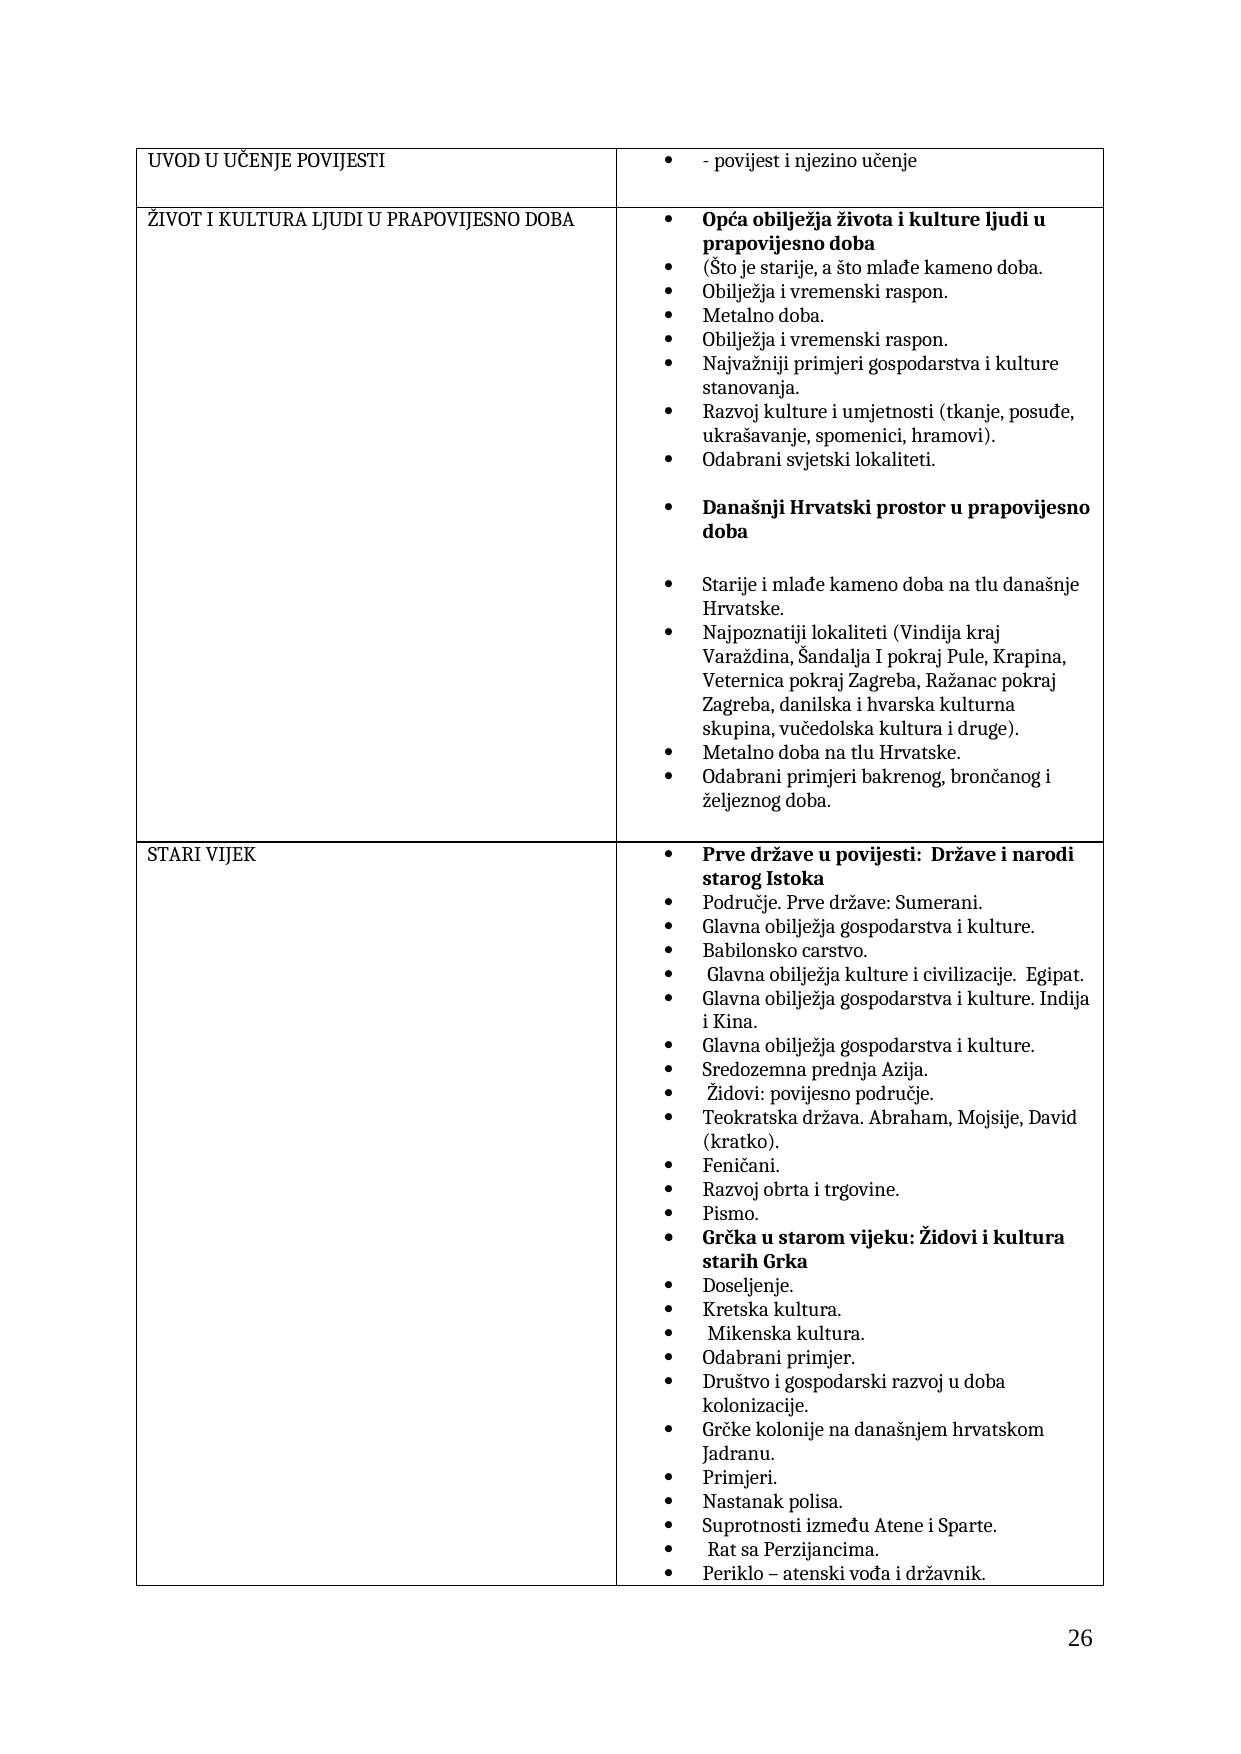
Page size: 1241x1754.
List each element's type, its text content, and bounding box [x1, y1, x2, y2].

table_cell ŽIVOT I KULTURA LJUDI U PRAPOVIJESNO DOBA [137, 208, 616, 841]
table_cell STARI VIJEK [137, 843, 616, 1585]
table_cell Opća obilježja života i kulture ljudi u prapovijesno doba (Što je starije, a što mlađe kameno doba. Obilježja i vremenski raspon. Metalno doba. Obilježja i vremenski raspon. Najvažniji primjeri gospodarstva i kulture stanovanja. Razvoj kulture i umjetnosti (tkanje, posuđe, ukrašavanje, spomenici, hramovi). Odabrani svjetski lokaliteti. Današnji Hrvatski prostor u prapovijesno doba Starije i mlađe kameno doba na tlu današnje Hrvatske. Najpoznatiji lokaliteti (Vindija kraj Varaždina, Šandalja I pokraj Pule, Krapina, Veternica pokraj Zagreba, Ražanac pokraj Zagreba, danilska i hvarska kulturna skupina, vučedolska kultura i druge). Metalno doba na tlu Hrvatske. Odabrani primjeri bakrenog, brončanog i željeznog doba. [617, 208, 1103, 841]
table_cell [617, 843, 1103, 1585]
table_cell - povijest i njezino učenje [617, 149, 1103, 207]
table_cell UVOD U UČENJE POVIJESTI [137, 149, 616, 207]
